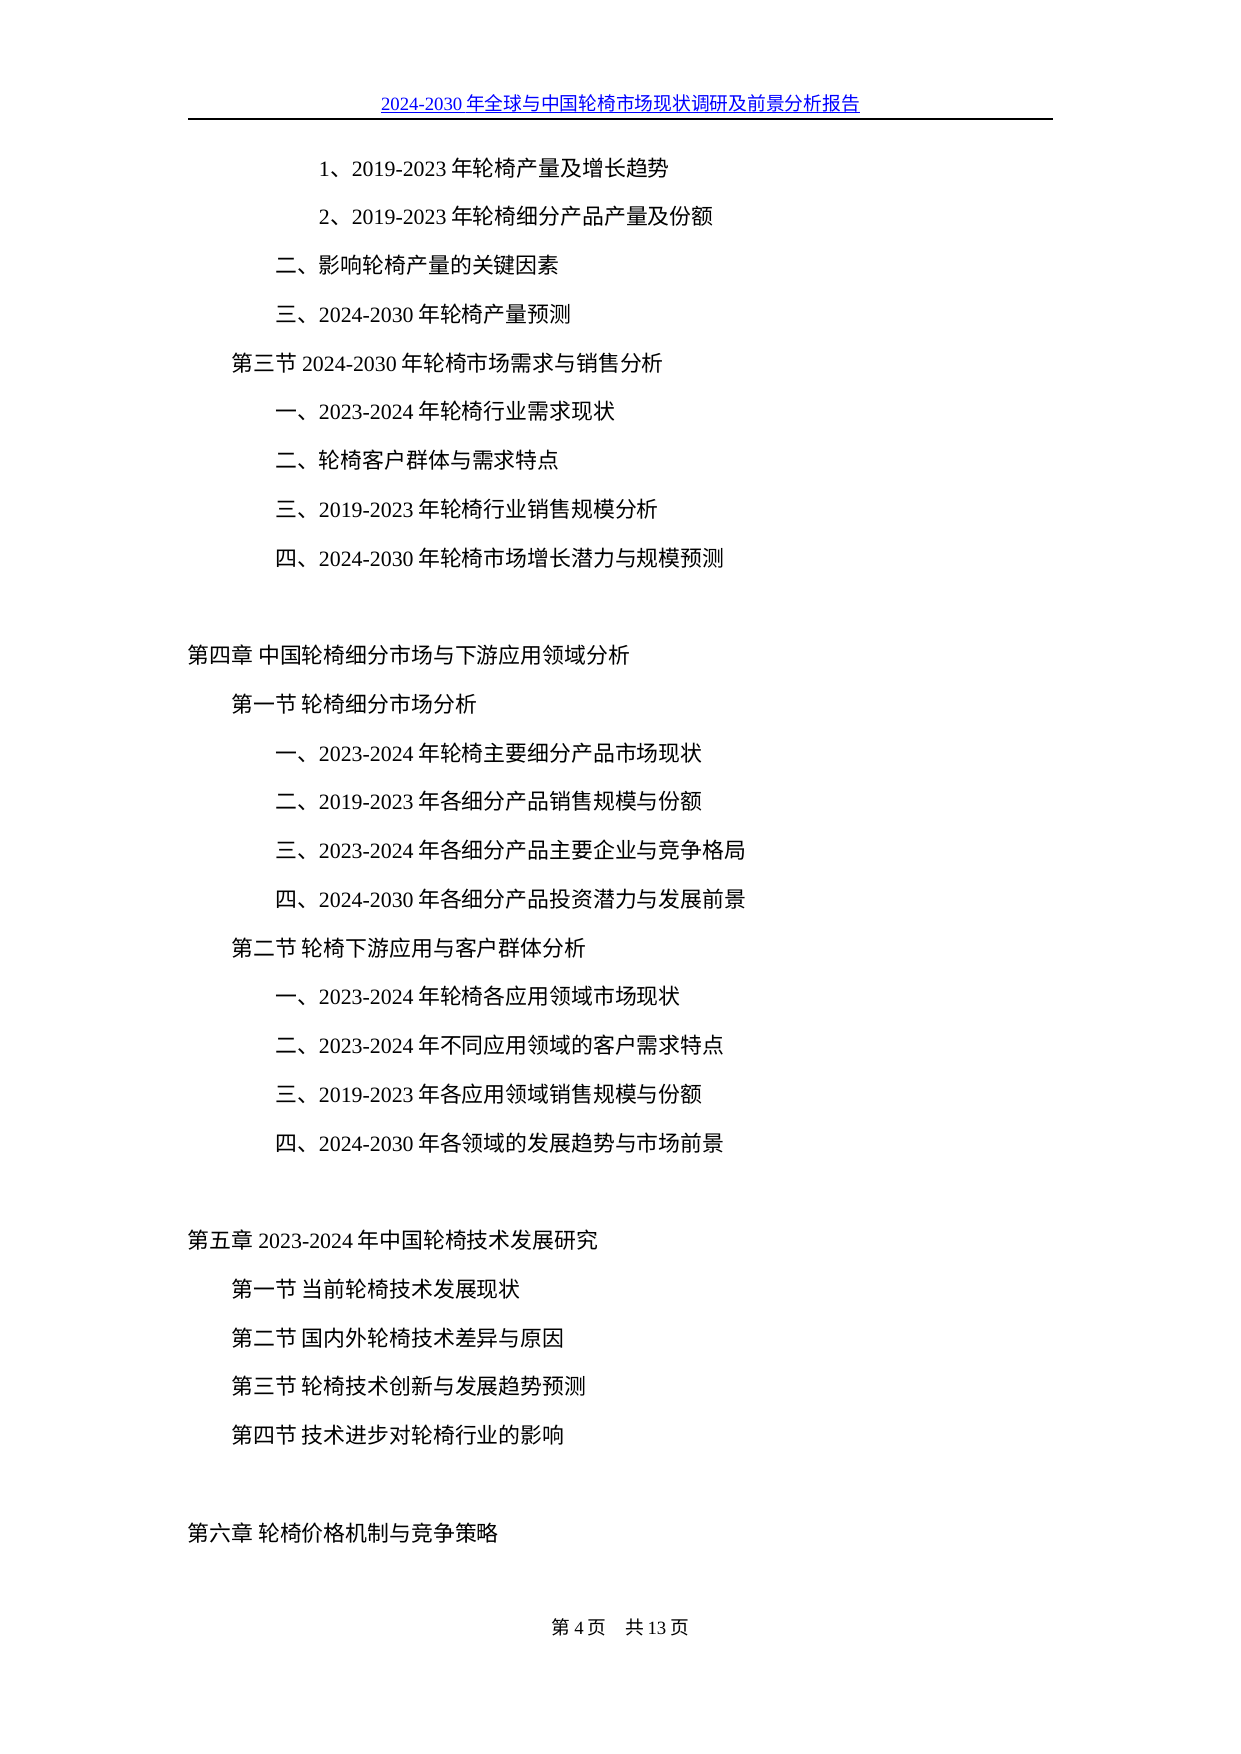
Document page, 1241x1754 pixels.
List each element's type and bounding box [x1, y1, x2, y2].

text [187, 150, 1053, 1548]
